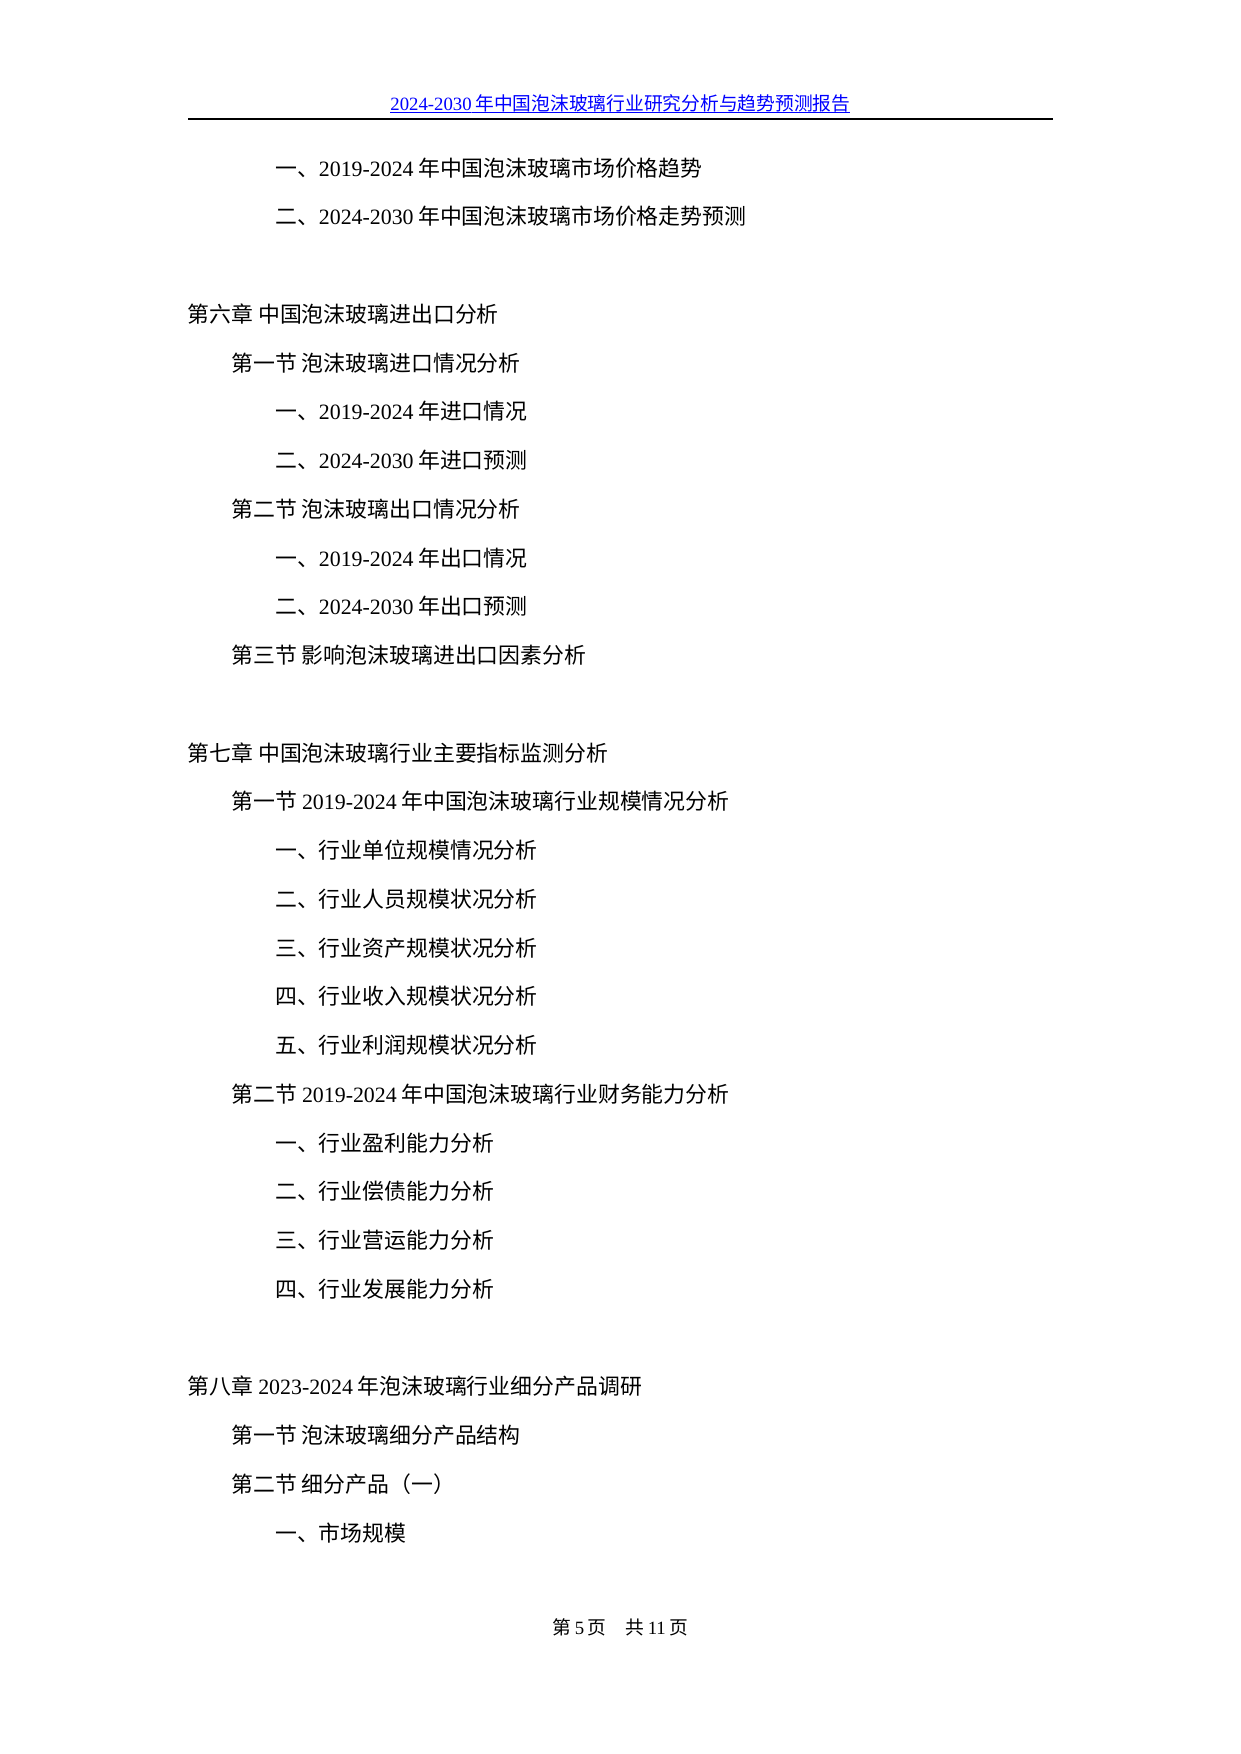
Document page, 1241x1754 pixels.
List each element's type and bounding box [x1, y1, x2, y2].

text [187, 150, 1053, 1548]
